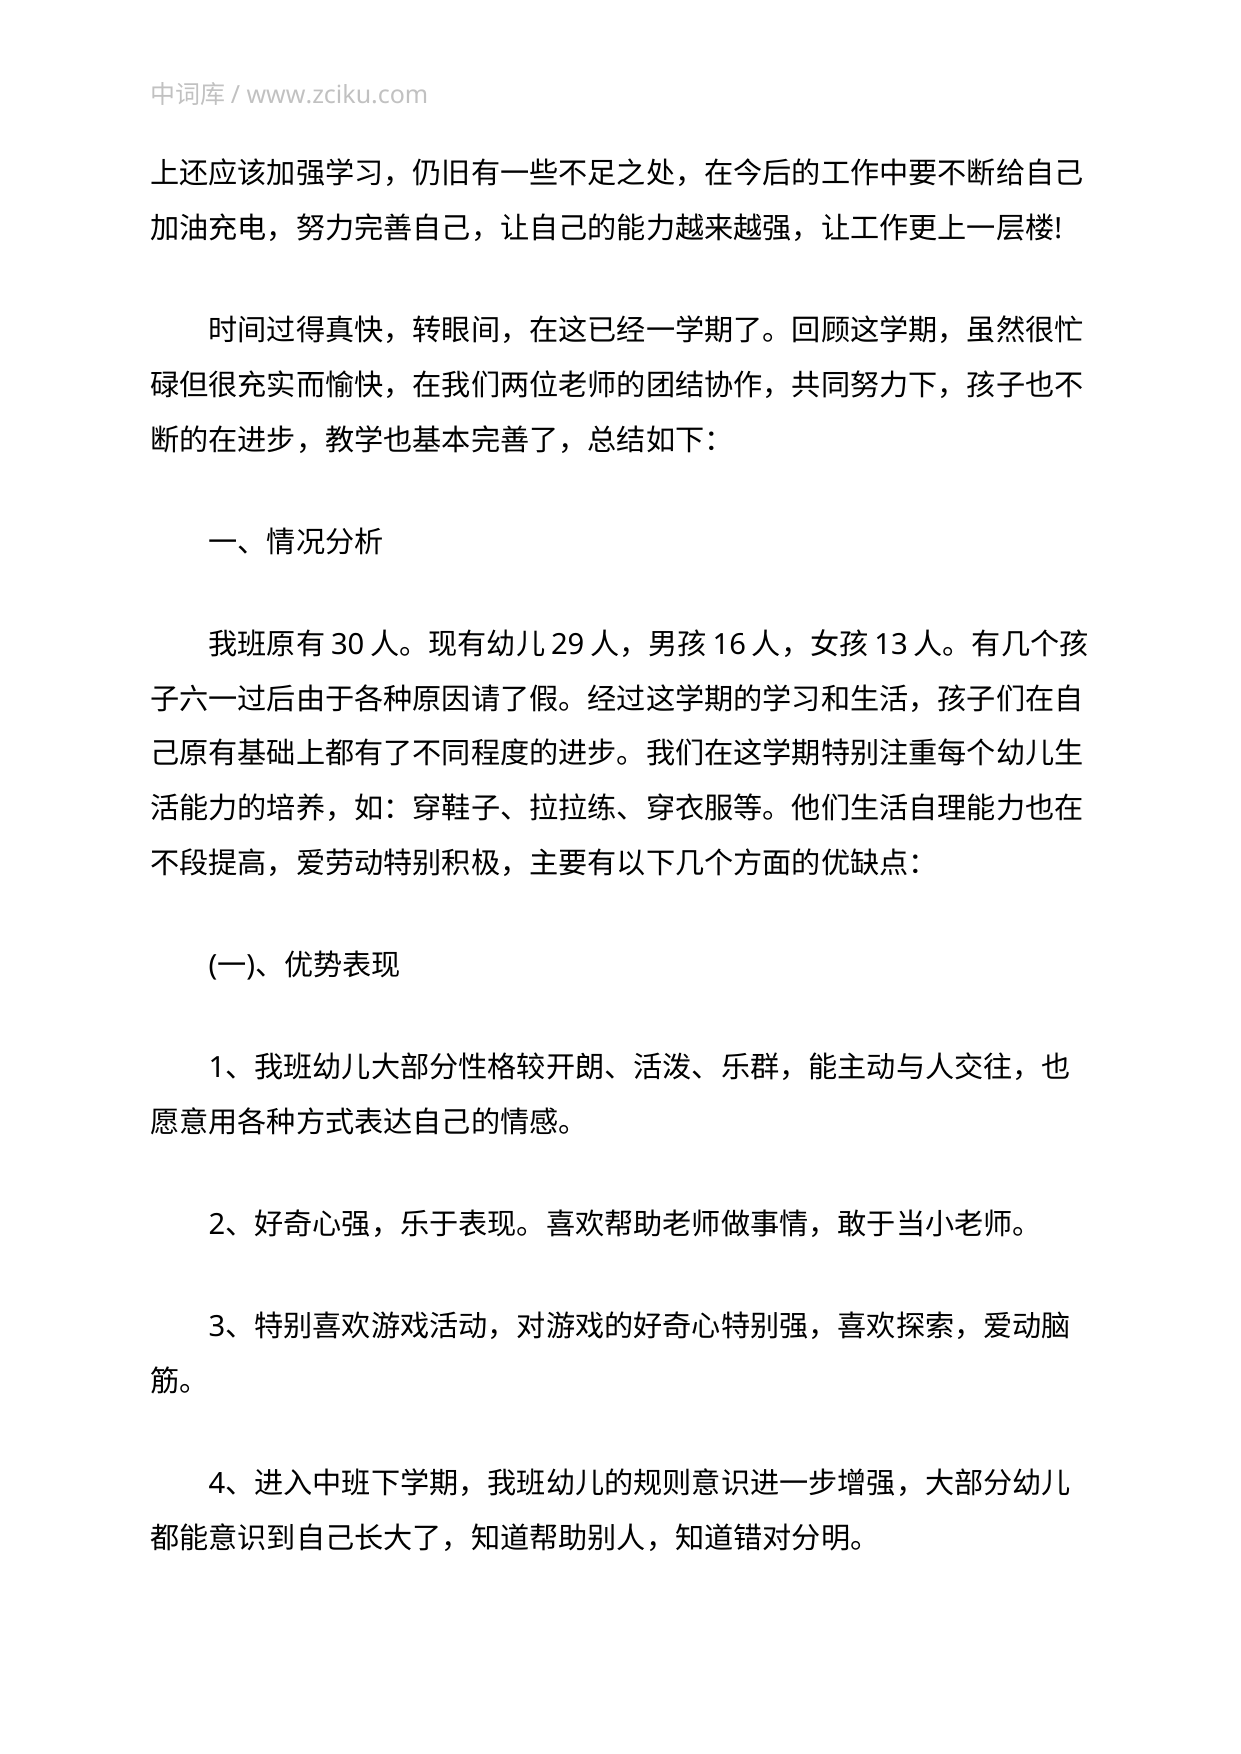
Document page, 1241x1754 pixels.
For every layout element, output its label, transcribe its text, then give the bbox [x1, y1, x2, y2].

text 时间过得真快，转眼间，在这已经一学期了。回顾这学期，虽然很忙碌但很充实而愉快，在我们两位老师的团结协作，共同努力下，孩子也不断的在进步，教学也基本完善了，总结如下： [150, 307, 1090, 459]
text 4、进入中班下学期，我班幼儿的规则意识进一步增强，大部分幼儿都能意识到自己长大了，知道帮助别人，知道错对分明。 [150, 1459, 1090, 1556]
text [150, 150, 1090, 247]
text 一、情况分析 [150, 518, 1090, 561]
text 我班原有30人。现有幼儿29人，男孩16人，女孩13人。有几个孩子六一过后由于各种原因请了假。经过这学期的学习和生活，孩子们在自己原有基础上都有了不同程度的进步。我们在这学期特别注重每个幼儿生活能力的培养，如：穿鞋子、拉拉练、穿衣服等。他们生活自理能力也在不段提高，爱劳动特别积极，主要有以下几个方面的优缺点： [150, 620, 1090, 882]
text 1、我班幼儿大部分性格较开朗、活泼、乐群，能主动与人交往，也愿意用各种方式表达自己的情感。 [150, 1044, 1090, 1141]
text (一)、优势表现 [150, 942, 1090, 984]
text 3、特别喜欢游戏活动，对游戏的好奇心特别强，喜欢探索，爱动脑筋。 [150, 1302, 1090, 1400]
text 2、好奇心强，乐于表现。喜欢帮助老师做事情，敢于当小老师。 [150, 1200, 1090, 1243]
